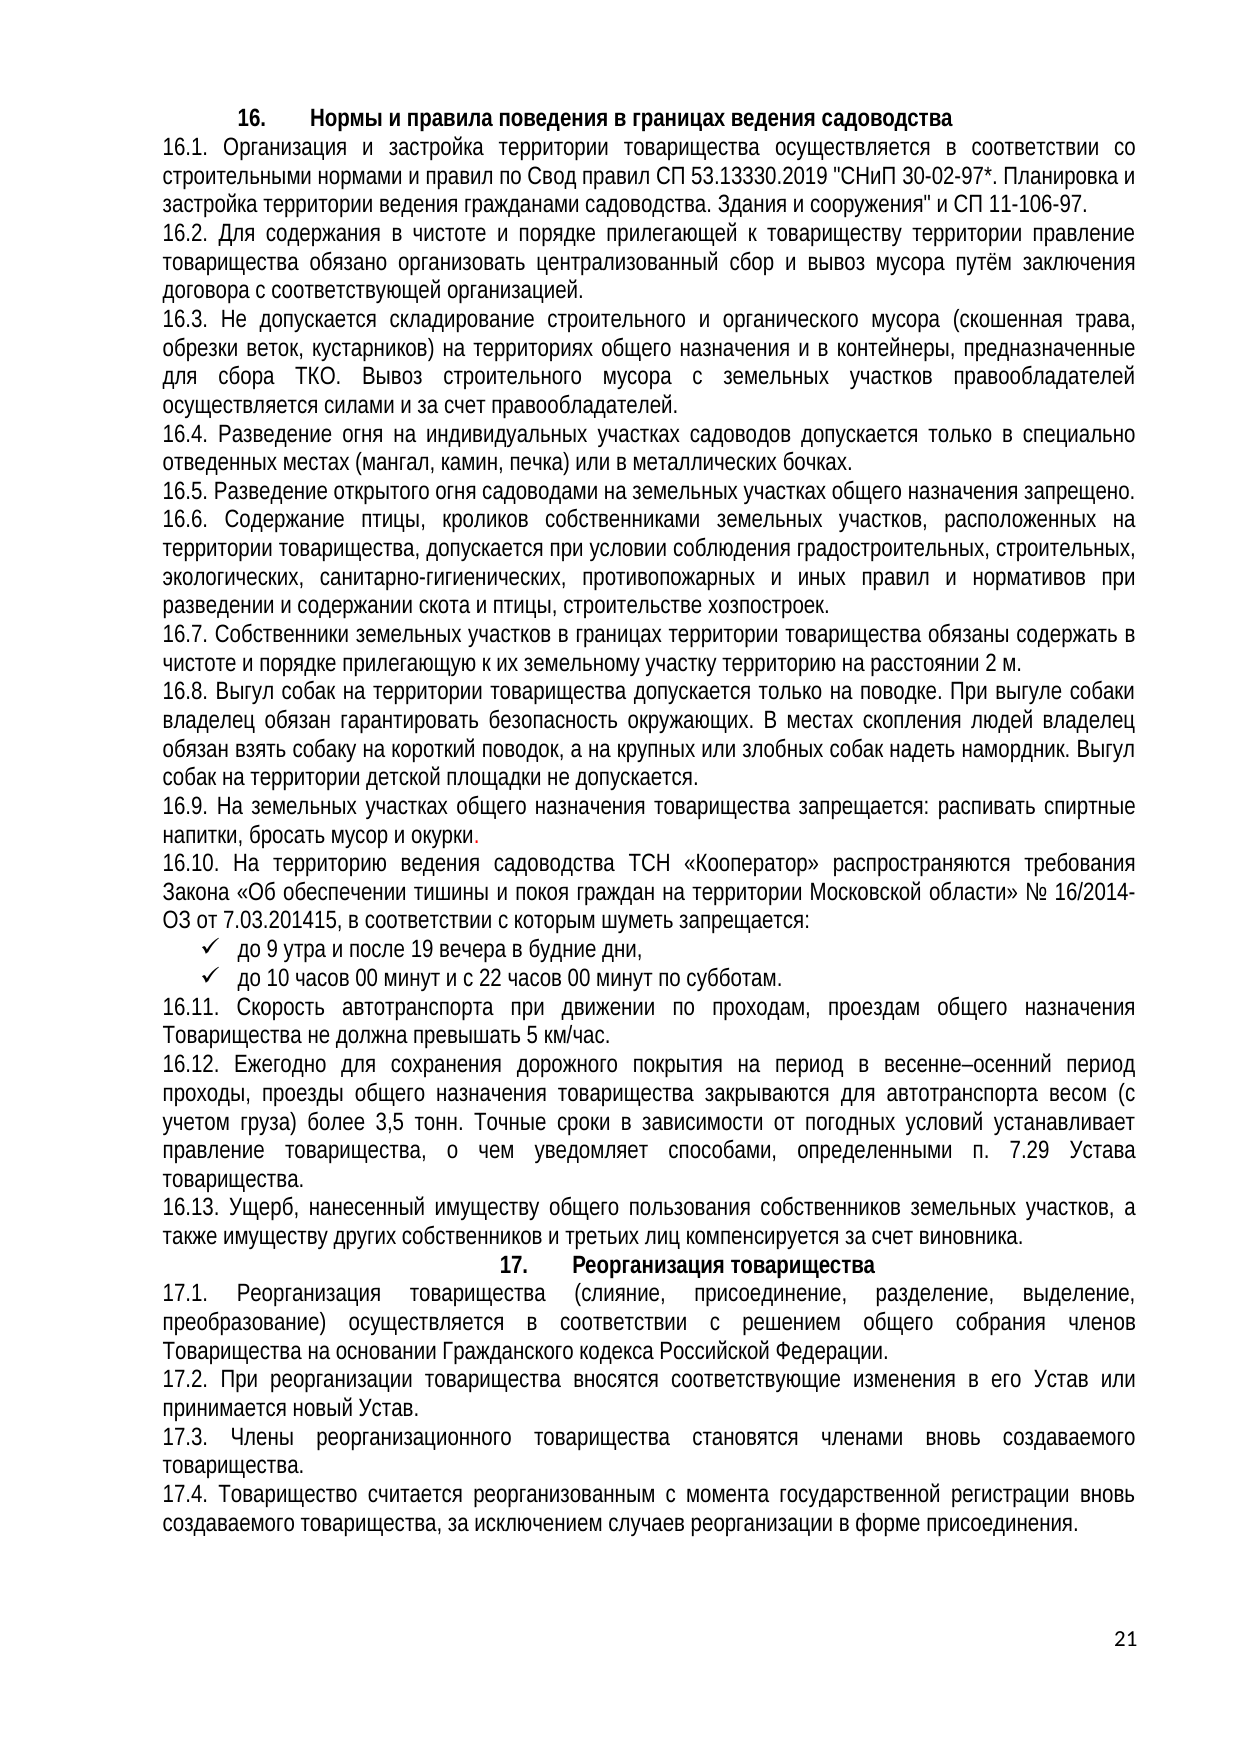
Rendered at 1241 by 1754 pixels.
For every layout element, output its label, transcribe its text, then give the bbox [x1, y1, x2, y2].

list 16.5. Разведение открытого огня садоводами на земельных участках общего назначения запрещено. [162, 476, 1137, 504]
title Реорганизация товарищества [237, 1250, 1137, 1278]
list 16.4. Разведение огня на индивидуальных участках садоводов допускается только в специально отведенных местах (мангал, камин, печка) или в металлических бочках. [162, 418, 1137, 476]
list 16.1. Организация и застройка территории товарищества осуществляется в соответствии со строительными нормами и правил по Свод правил СП 53.13330.2019 "СНиП 30-02-97*. Планировка и застройка территории ведения гражданами садоводства. Здания и сооружения" и СП 11-106-97. [162, 132, 1137, 218]
list до 10 часов 00 минут и с 22 часов 00 минут по субботам. [200, 963, 1137, 992]
text 16.9. На земельных участках общего назначения товарищества запрещается: распивать спиртные напитки, бросать мусор и окурки. [162, 791, 1137, 848]
list 17.1. Реорганизация товарищества (слияние, присоединение, разделение, выделение, преобразование) осуществляется в соответствии с решением общего собрания членов Товарищества на основании Гражданского кодекса Российской Федерации. [162, 1278, 1137, 1364]
text 16.13. Ущерб, нанесенный имуществу общего пользования собственников земельных участков, а также имуществу других собственников и третьих лиц компенсируется за счет виновника. [162, 1192, 1137, 1250]
text 16.10. На территорию ведения садоводства ТСН «Кооператор» распространяются требования Закона «Об обеспечении тишины и покоя граждан на территории Московской области» № 16/2014-ОЗ от 7.03.201415, в соответствии с которым шуметь запрещается: [162, 848, 1137, 934]
list 17.3. Члены реорганизационного товарищества становятся членами вновь создаваемого товарищества. [162, 1422, 1137, 1479]
list 16.3. Не допускается складирование строительного и органического мусора (скошенная трава, обрезки веток, кустарников) на территориях общего назначения и в контейнеры, предназначенные для сбора ТКО. Вывоз строительного мусора с земельных участков правообладателей осуществляется силами и за счет правообладателей. [162, 304, 1137, 418]
list 17.4. Товарищество считается реорганизованным с момента государственной регистрации вновь создаваемого товарищества, за исключением случаев реорганизации в форме присоединения. [162, 1479, 1137, 1536]
list 16.6. Содержание птицы, кроликов собственниками земельных участков, расположенных на территории товарищества, допускается при условии соблюдения градостроительных, строительных, экологических, санитарно-гигиенических, противопожарных и иных правил и нормативов при разведении и содержании скота и птицы, строительстве хозпостроек. [162, 504, 1137, 619]
list 16.2. Для содержания в чистоте и порядке прилегающей к товариществу территории правление товарищества обязано организовать централизованный сбор и вывоз мусора путём заключения договора с соответствующей организацией. [162, 218, 1137, 304]
list 16.8. Выгул собак на территории товарищества допускается только на поводке. При выгуле собаки владелец обязан гарантировать безопасность окружающих. В местах скопления людей владелец обязан взять собаку на короткий поводок, а на крупных или злобных собак надеть намордник. Выгул собак на территории детской площадки не допускается. [162, 676, 1137, 791]
text 16.11. Скорость автотранспорта при движении по проходам, проездам общего назначения Товарищества не должна превышать 5 км/час. [162, 992, 1137, 1049]
list 17.2. При реорганизации товарищества вносятся соответствующие изменения в его Устав или принимается новый Устав. [162, 1364, 1137, 1422]
list 16.7. Собственники земельных участков в границах территории товарищества обязаны содержать в чистоте и порядке прилегающую к их земельному участку территорию на расстоянии 2 м. [162, 619, 1137, 676]
list до 9 утра и после 19 вечера в будние дни, [200, 934, 1137, 963]
text 16.12. Ежегодно для сохранения дорожного покрытия на период в весенне–осенний период проходы, проезды общего назначения товарищества закрываются для автотранспорта весом (с учетом груза) более 3,5 тонн. Точные сроки в зависимости от погодных условий устанавливает правление товарищества, о чем уведомляет способами, определенными п. 7.29 Устава товарищества. [162, 1049, 1137, 1192]
title Нормы и правила поведения в границах ведения садоводства [237, 103, 1137, 132]
